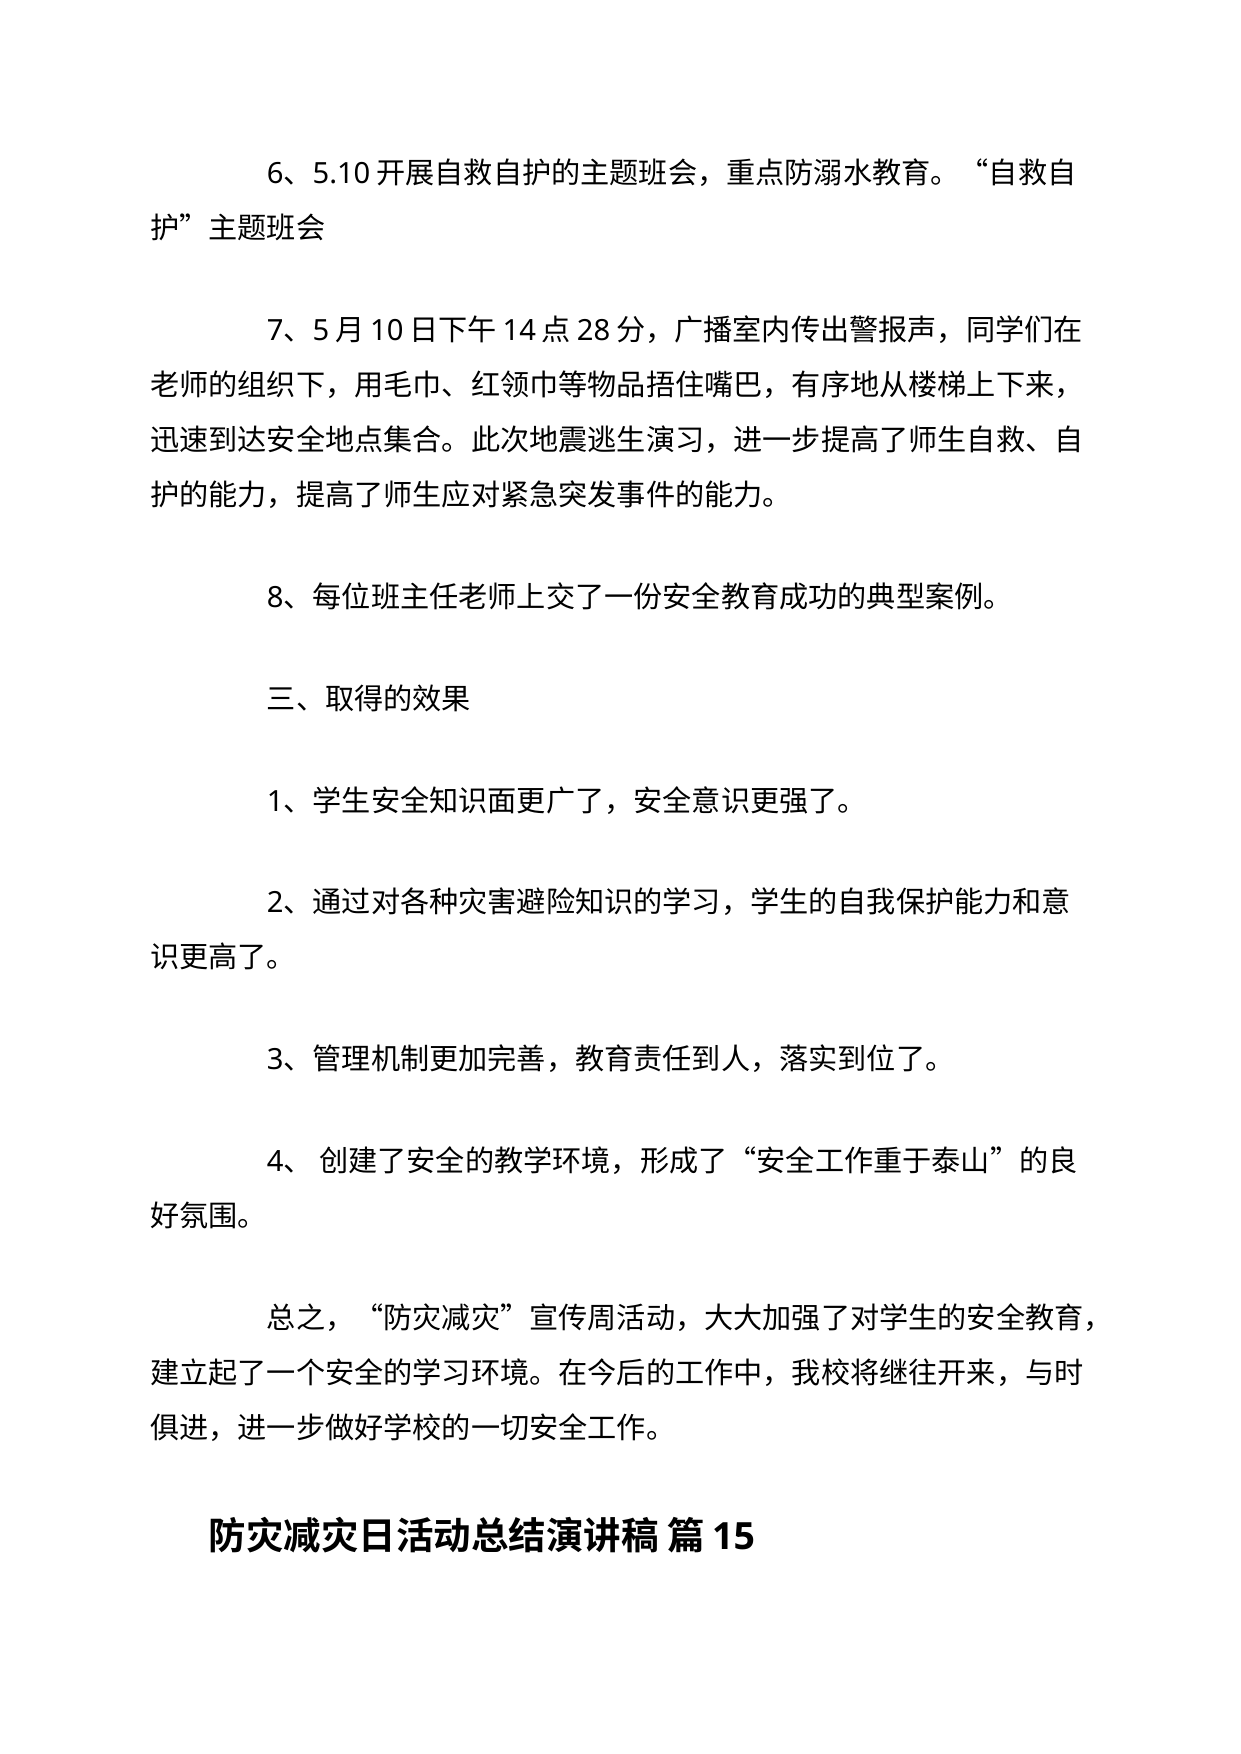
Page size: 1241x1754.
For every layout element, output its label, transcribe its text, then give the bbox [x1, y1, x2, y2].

text 1、学生安全知识面更广了，安全意识更强了。 [150, 777, 1090, 819]
text 4、 创建了安全的教学环境，形成了“安全工作重于泰山”的良好氛围。 [150, 1138, 1090, 1235]
text 7、5月10日下午14点28分，广播室内传出警报声，同学们在老师的组织下，用毛巾、红领巾等物品捂住嘴巴，有序地从楼梯上下来，迅速到达安全地点集合。此次地震逃生演习，进一步提高了师生自救、自护的能力，提高了师生应对紧急突发事件的能力。 [150, 307, 1090, 514]
text 防灾减灾日活动总结演讲稿 篇15 [150, 1506, 1090, 1561]
text 2、通过对各种灾害避险知识的学习，学生的自我保护能力和意识更高了。 [150, 879, 1090, 976]
text 总之，“防灾减灾”宣传周活动，大大加强了对学生的安全教育，建立起了一个安全的学习环境。在今后的工作中，我校将继往开来，与时俱进，进一步做好学校的一切安全工作。 [150, 1294, 1090, 1447]
text 6、5.10开展自救自护的主题班会，重点防溺水教育。“自救自护”主题班会 [150, 150, 1090, 247]
text 8、每位班主任老师上交了一份安全教育成功的典型案例。 [150, 573, 1090, 616]
text 3、管理机制更加完善，教育责任到人，落实到位了。 [150, 1036, 1090, 1078]
text 三、取得的效果 [150, 675, 1090, 718]
